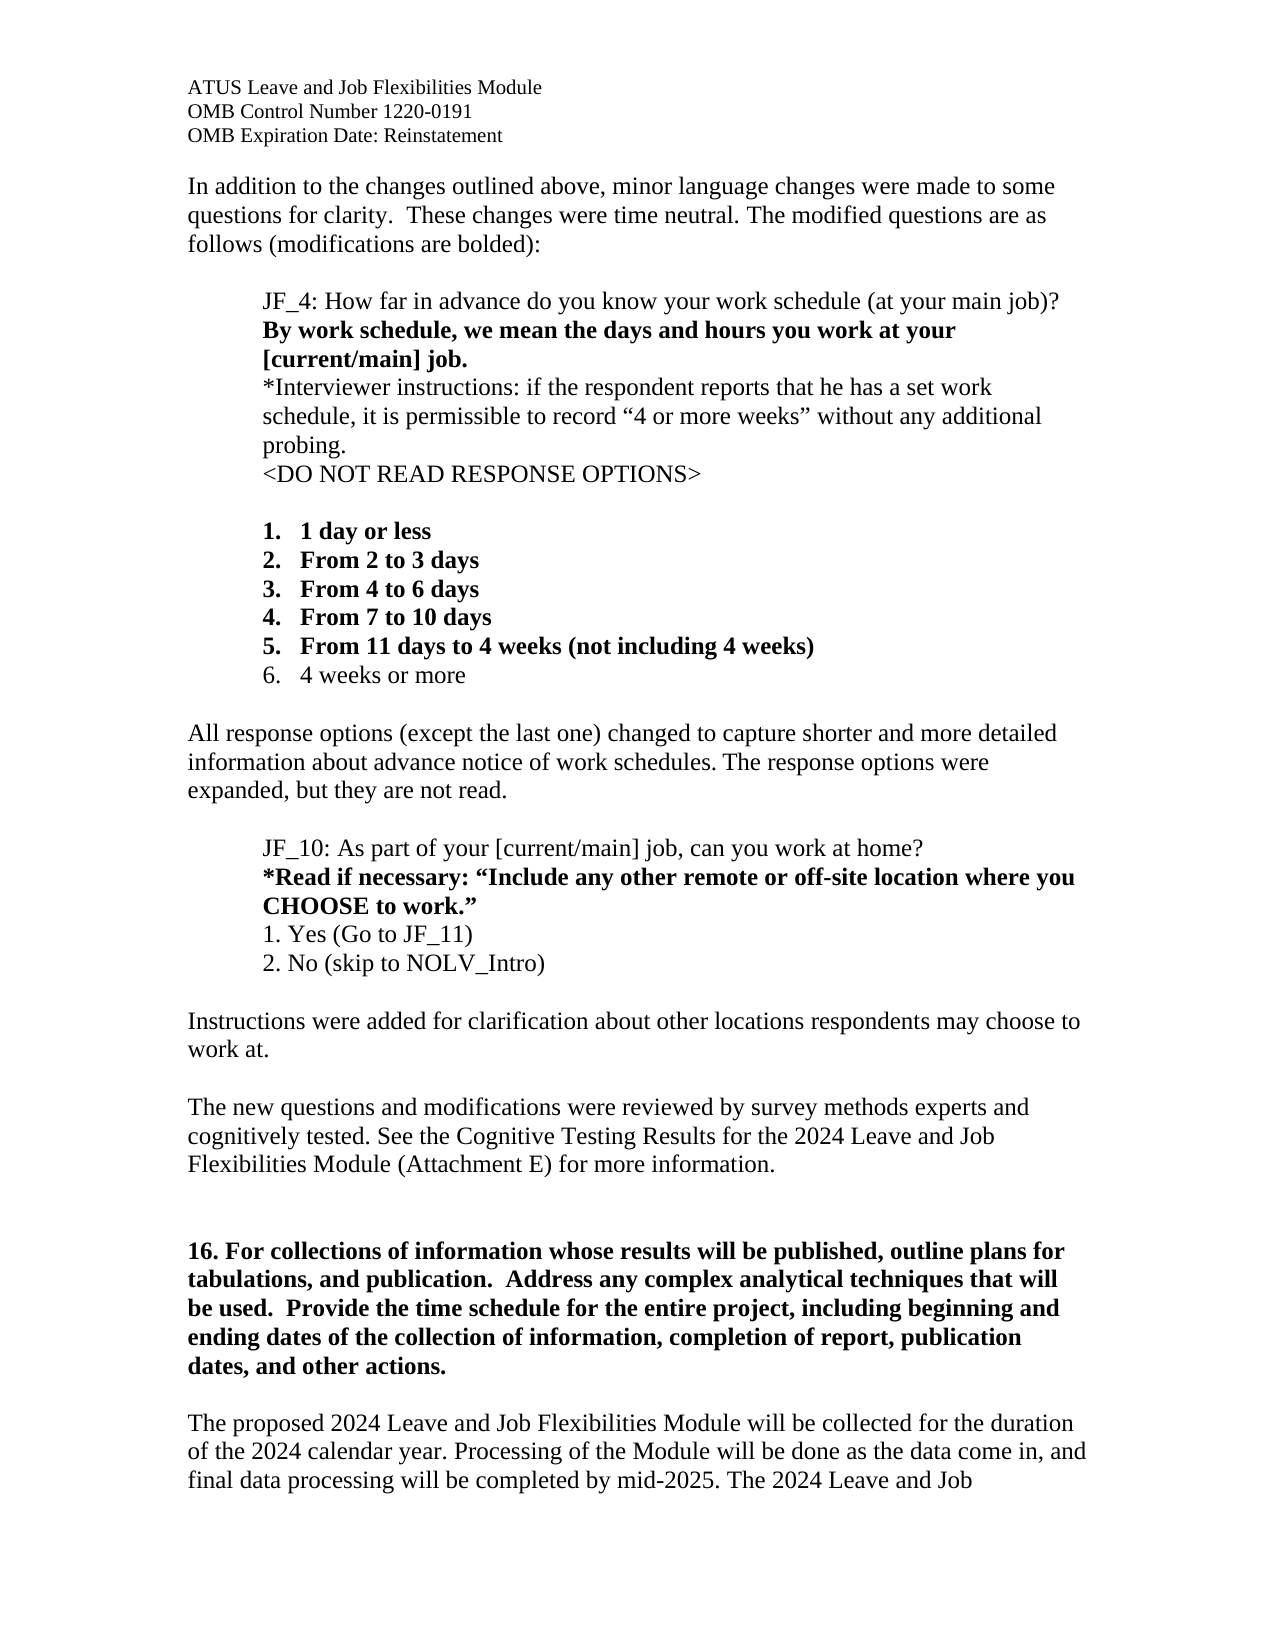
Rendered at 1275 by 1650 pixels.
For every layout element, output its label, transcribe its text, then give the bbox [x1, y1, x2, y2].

text <DO NOT READ RESPONSE OPTIONS> [262, 459, 1087, 487]
text *Interviewer instructions: if the respondent reports that he has a set work schedule, it is permissible to record “4 or more weeks” without any additional probing. [262, 372, 1087, 459]
text *Read if necessary: “Include any other remote or off-site location where you CHOOSE to work.” [262, 862, 1087, 919]
text 1. Yes (Go to JF_11) [187, 919, 1087, 948]
text JF_10: As part of your [current/main] job, can you work at home? [262, 833, 1087, 862]
text 2. No (skip to NOLV_Intro) [187, 948, 1087, 977]
list 4 weeks or more [262, 660, 1087, 689]
list 1 day or less [262, 516, 1087, 545]
text JF_4: How far in advance do you know your work schedule (at your main job)? By work schedule, we mean the days and hours you work at your [current/main] job. [262, 286, 1087, 372]
list For collections of information whose results will be published, outline plans for tabulations, and publication. Address any complex analytical techniques that will be used. Provide the time schedule for the entire project, including beginning and ending dates of the collection of information, completion of report, publication dates, and other actions. [187, 1236, 1087, 1379]
text In addition to the changes outlined above, minor language changes were made to some questions for clarity. These changes were time neutral. The modified questions are as follows (modifications are bolded): [187, 171, 1087, 257]
list From 2 to 3 days [262, 545, 1087, 574]
text The new questions and modifications were reviewed by survey methods experts and cognitively tested. See the Cognitive Testing Results for the 2024 Leave and Job Flexibilities Module (Attachment E) for more information. [187, 1092, 1087, 1178]
list From 4 to 6 days [262, 574, 1087, 602]
list From 11 days to 4 weeks (not including 4 weeks) [262, 631, 1087, 660]
text Instructions were added for clarification about other locations respondents may choose to work at. [187, 1006, 1087, 1063]
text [187, 1408, 1087, 1494]
list From 7 to 10 days [262, 602, 1087, 631]
text All response options (except the last one) changed to capture shorter and more detailed information about advance notice of work schedules. The response options were expanded, but they are not read. [187, 718, 1087, 804]
